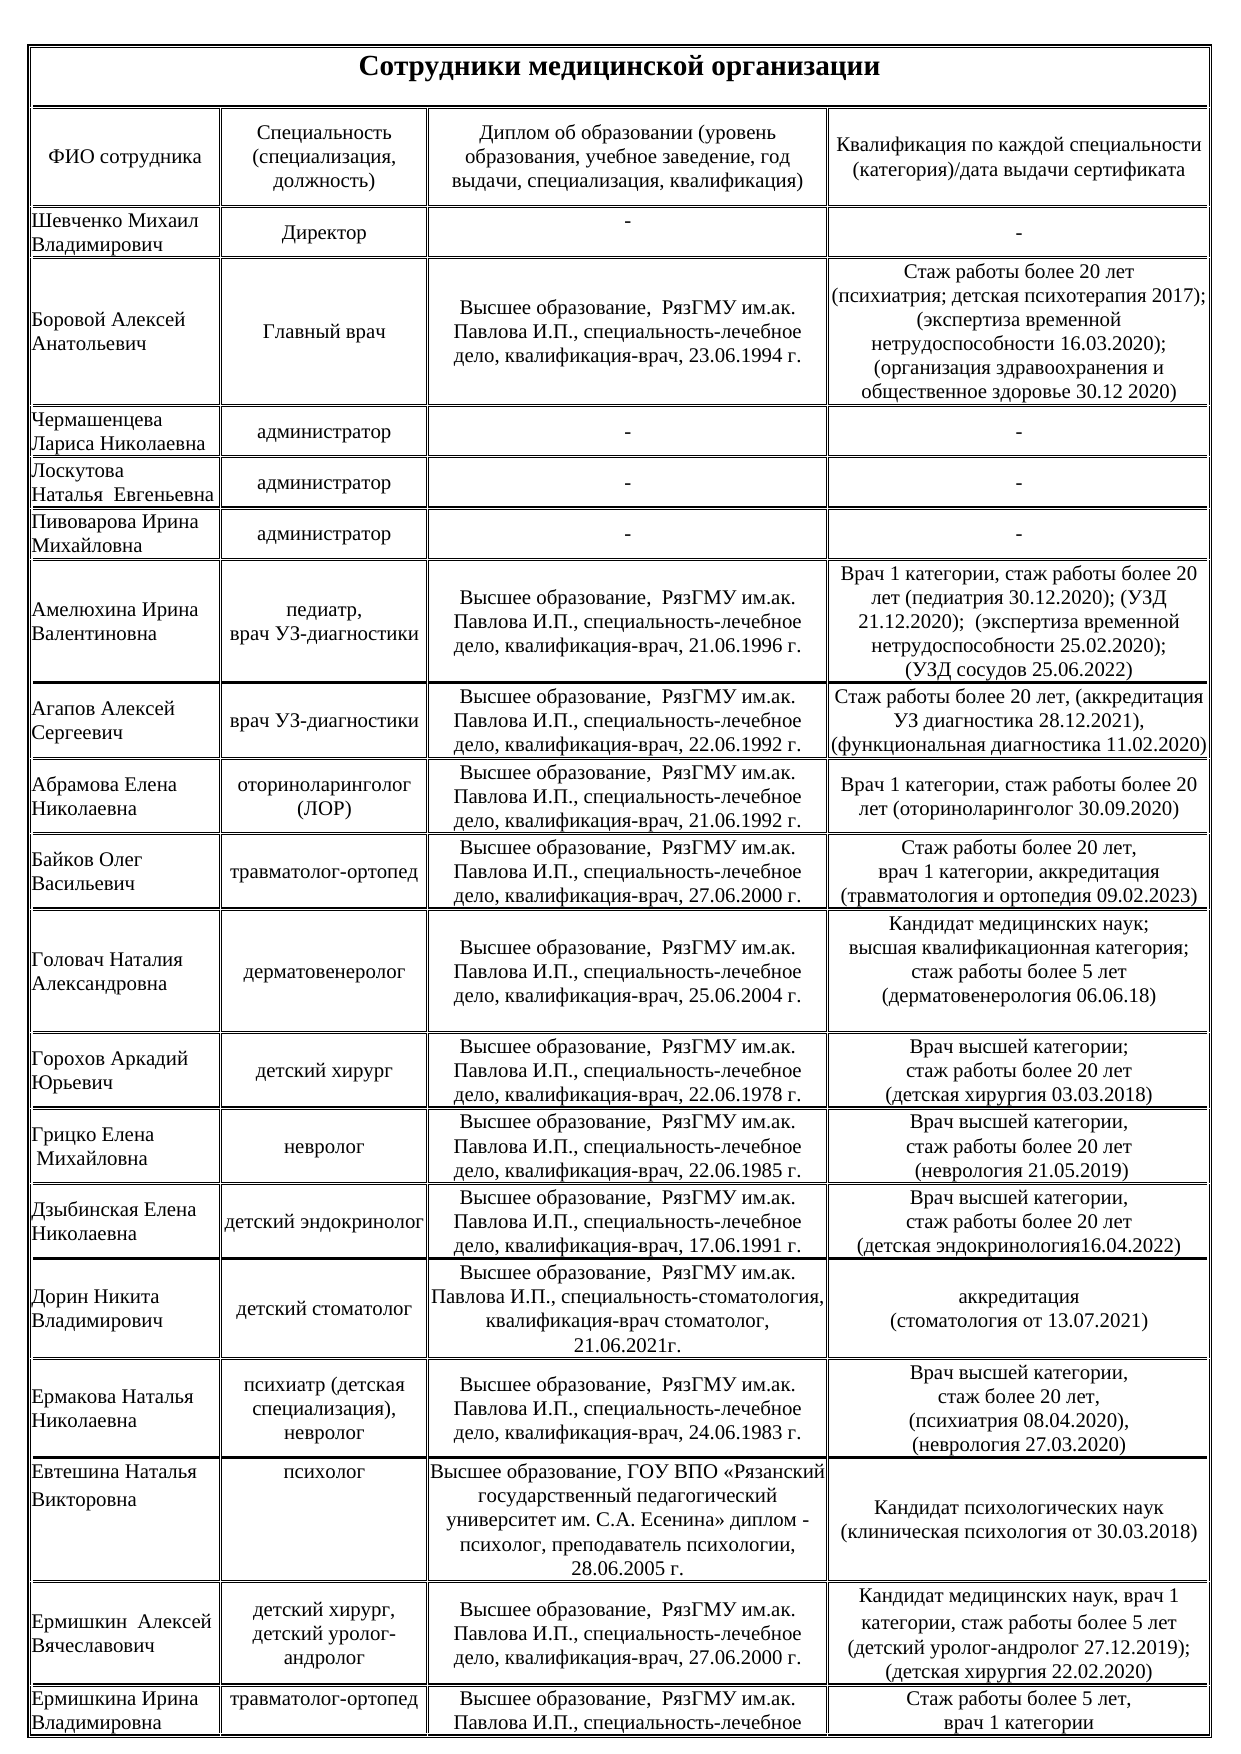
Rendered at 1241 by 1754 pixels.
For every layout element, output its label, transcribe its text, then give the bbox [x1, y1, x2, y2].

table_cell Высшее образование, РязГМУ им.ак. Павлова И.П., специальность-стоматология, квалификация-врач стоматолог, 21.06.2021г. [429, 1260, 826, 1357]
table_cell Высшее образование, РязГМУ им.ак. Павлова И.П., специальность-лечебное дело, квалификация-врач, 17.06.1991 г. [429, 1185, 826, 1257]
table_cell - [829, 404, 1209, 455]
table_cell дерматовенеролог [222, 911, 426, 1031]
table_cell Высшее образование, РязГМУ им.ак. Павлова И.П., специальность-лечебное дело, квалификация-врач, 27.06.2000 г. [429, 835, 826, 907]
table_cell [828, 1683, 1209, 1734]
table_cell Абрамова Елена Николаевна [31, 756, 219, 832]
table_cell Байков Олег Васильевич [29, 832, 221, 907]
table_header Сотрудники медицинской организации [31, 48, 1209, 105]
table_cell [429, 1583, 826, 1683]
table_cell Лоскутова Наталья Евгеньевна [29, 455, 221, 506]
table_cell оториноларинголог (ЛОР) [222, 760, 426, 832]
table_cell Высшее образование, РязГМУ им.ак. Павлова И.П., специальность-лечебное дело, квалификация-врач, 23.06.1994 г. [429, 259, 826, 403]
table_cell Евтешина Наталья Викторовна [31, 1456, 219, 1579]
table_cell врач УЗ-диагностики [222, 684, 426, 756]
table_cell Квалификация по каждой специальности (категория)/дата выдачи сертификата [829, 105, 1209, 204]
table_cell - [429, 208, 826, 256]
table_cell - [429, 407, 826, 455]
table_cell Кандидат медицинских наук, врач 1 категории, стаж работы более 5 лет (детский уролог-андролог 27.12.2019); (детская хирургия 22.02.2020) [829, 1580, 1209, 1683]
table_cell Пивоварова Ирина Михайловна [31, 506, 219, 557]
table_cell Чермашенцева Лариса Николаевна [31, 404, 219, 455]
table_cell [31, 1683, 221, 1734]
table_cell Ермакова Наталья Николаевна [29, 1357, 221, 1456]
table_cell детский хирург, детский уролог-андролог [222, 1583, 426, 1683]
table_cell Головач Наталия Александровна [31, 907, 219, 1031]
table_cell - [829, 506, 1209, 557]
table_cell Боровой Алексей Анатольевич [29, 256, 221, 403]
table_cell Врач 1 категории, стаж работы более 20 лет (педиатрия 30.12.2020); (УЗД 21.12.2020); (экспертиза временной нетрудоспособности 25.02.2020); (УЗД сосудов 25.06.2022) [829, 558, 1209, 681]
table_cell аккредитация (стоматология от 13.07.2021) [829, 1257, 1209, 1357]
table_cell травматолог-ортопед [221, 1687, 427, 1734]
table_cell детский эндокринолог [222, 1185, 426, 1257]
table_cell Главный врач [222, 259, 426, 403]
table_cell администратор [222, 458, 426, 506]
table_cell Врач высшей категории, стаж более 20 лет, (психиатрия 08.04.2020), (неврология 27.03.2020) [828, 1357, 1210, 1456]
table_cell Стаж работы более 20 лет, (аккредитация УЗ диагностика 28.12.2021), (функциональная диагностика 11.02.2020) [829, 681, 1209, 756]
table_cell Высшее образование, РязГМУ им.ак. Павлова И.П., специальность-лечебное дело, квалификация-врач, 22.06.1985 г. [429, 1110, 826, 1182]
table_cell Стаж работы более 20 лет (психиатрия; детская психотерапия 2017); (экспертиза временной нетрудоспособности 16.03.2020); (организация здравоохранения и общественное здоровье 30.12 2020) [828, 256, 1210, 403]
table_cell детский стоматолог [222, 1260, 426, 1357]
table_cell Высшее образование, РязГМУ им.ак. Павлова И.П., специальность-лечебное дело, квалификация-врач, 21.06.1996 г. [429, 561, 826, 681]
table_cell Высшее образование, РязГМУ им.ак. Павлова И.П., специальность-лечебное дело, квалификация-врач, 24.06.1983 г. [429, 1360, 826, 1456]
table_cell травматолог-ортопед [222, 835, 426, 907]
table_cell Высшее образование, РязГМУ им.ак. Павлова И.П., специальность-лечебное дело, квалификация-врач, 22.06.1992 г. [429, 684, 826, 756]
table_cell психиатр (детская специализация), невролог [222, 1360, 426, 1456]
table_cell ФИО сотрудника [31, 105, 219, 204]
table_cell педиатр, врач УЗ-диагностики [222, 561, 426, 681]
table_cell Шевченко Михаил Владимирович [31, 205, 219, 256]
table_cell - [828, 455, 1210, 506]
table_cell администратор [222, 407, 426, 455]
table_cell Врач 1 категории, стаж работы более 20 лет (оториноларинголог 30.09.2020) [829, 756, 1209, 832]
table_cell Врач высшей категории, стаж работы более 20 лет (детская эндокринология16.04.2022) [828, 1182, 1210, 1257]
table_cell психолог [222, 1459, 426, 1579]
table_cell невролог [222, 1110, 426, 1182]
table_cell Высшее образование, РязГМУ им.ак. Павлова И.П., специальность-лечебное дело, квалификация-врач, 21.06.1992 г. [429, 760, 826, 832]
table_cell Стаж работы более 20 лет, врач 1 категории, аккредитация (травматология и ортопедия 09.02.2023) [828, 832, 1210, 907]
table_cell Высшее образование, ГОУ ВПО «Рязанский государственный педагогический университет им. С.А. Есенина» диплом - психолог, преподаватель психологии, 28.06.2005 г. [429, 1459, 826, 1579]
table_cell Врач высшей категории; стаж работы более 20 лет (детская хирургия 03.03.2018) [828, 1031, 1210, 1106]
table_cell детский хирург [222, 1034, 426, 1106]
table_cell Грицко Елена Михайловна [31, 1106, 219, 1182]
table_cell Агапов Алексей Сергеевич [31, 681, 219, 756]
table_cell Дорин Никита Владимирович [31, 1257, 219, 1357]
table_cell Кандидат медицинских наук; высшая квалификационная категория; стаж работы более 5 лет (дерматовенерология 06.06.18) [829, 907, 1209, 1031]
table_cell Специальность (специализация, должность) [222, 109, 426, 204]
table_cell Кандидат психологических наук (клиническая психология от 30.03.2018) [829, 1456, 1209, 1579]
table_cell Высшее образование, РязГМУ им.ак. Павлова И.П., специальность-лечебное дело, квалификация-врач, 22.06.1978 г. [429, 1034, 826, 1106]
table_cell - [829, 205, 1209, 256]
table_cell Высшее образование, РязГМУ им.ак. Павлова И.П., специальность-лечебное дело, квалификация-врач, 25.06.2004 г. [429, 911, 826, 1031]
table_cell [428, 1687, 828, 1734]
table_cell Диплом об образовании (уровень образования, учебное заведение, год выдачи, специализация, квалификация) [429, 109, 826, 204]
table_cell Горохов Аркадий Юрьевич [29, 1031, 221, 1106]
table_cell Врач высшей категории, стаж работы более 20 лет (неврология 21.05.2019) [829, 1106, 1209, 1182]
table_cell Дзыбинская Елена Николаевна [29, 1182, 221, 1257]
table_cell Амелюхина Ирина Валентиновна [31, 558, 219, 681]
table_cell - [429, 510, 826, 557]
table_cell Ермишкин Алексей Вячеславович [31, 1580, 219, 1683]
table_cell Директор [222, 208, 426, 256]
table_cell администратор [222, 510, 426, 557]
table_cell - [429, 458, 826, 506]
